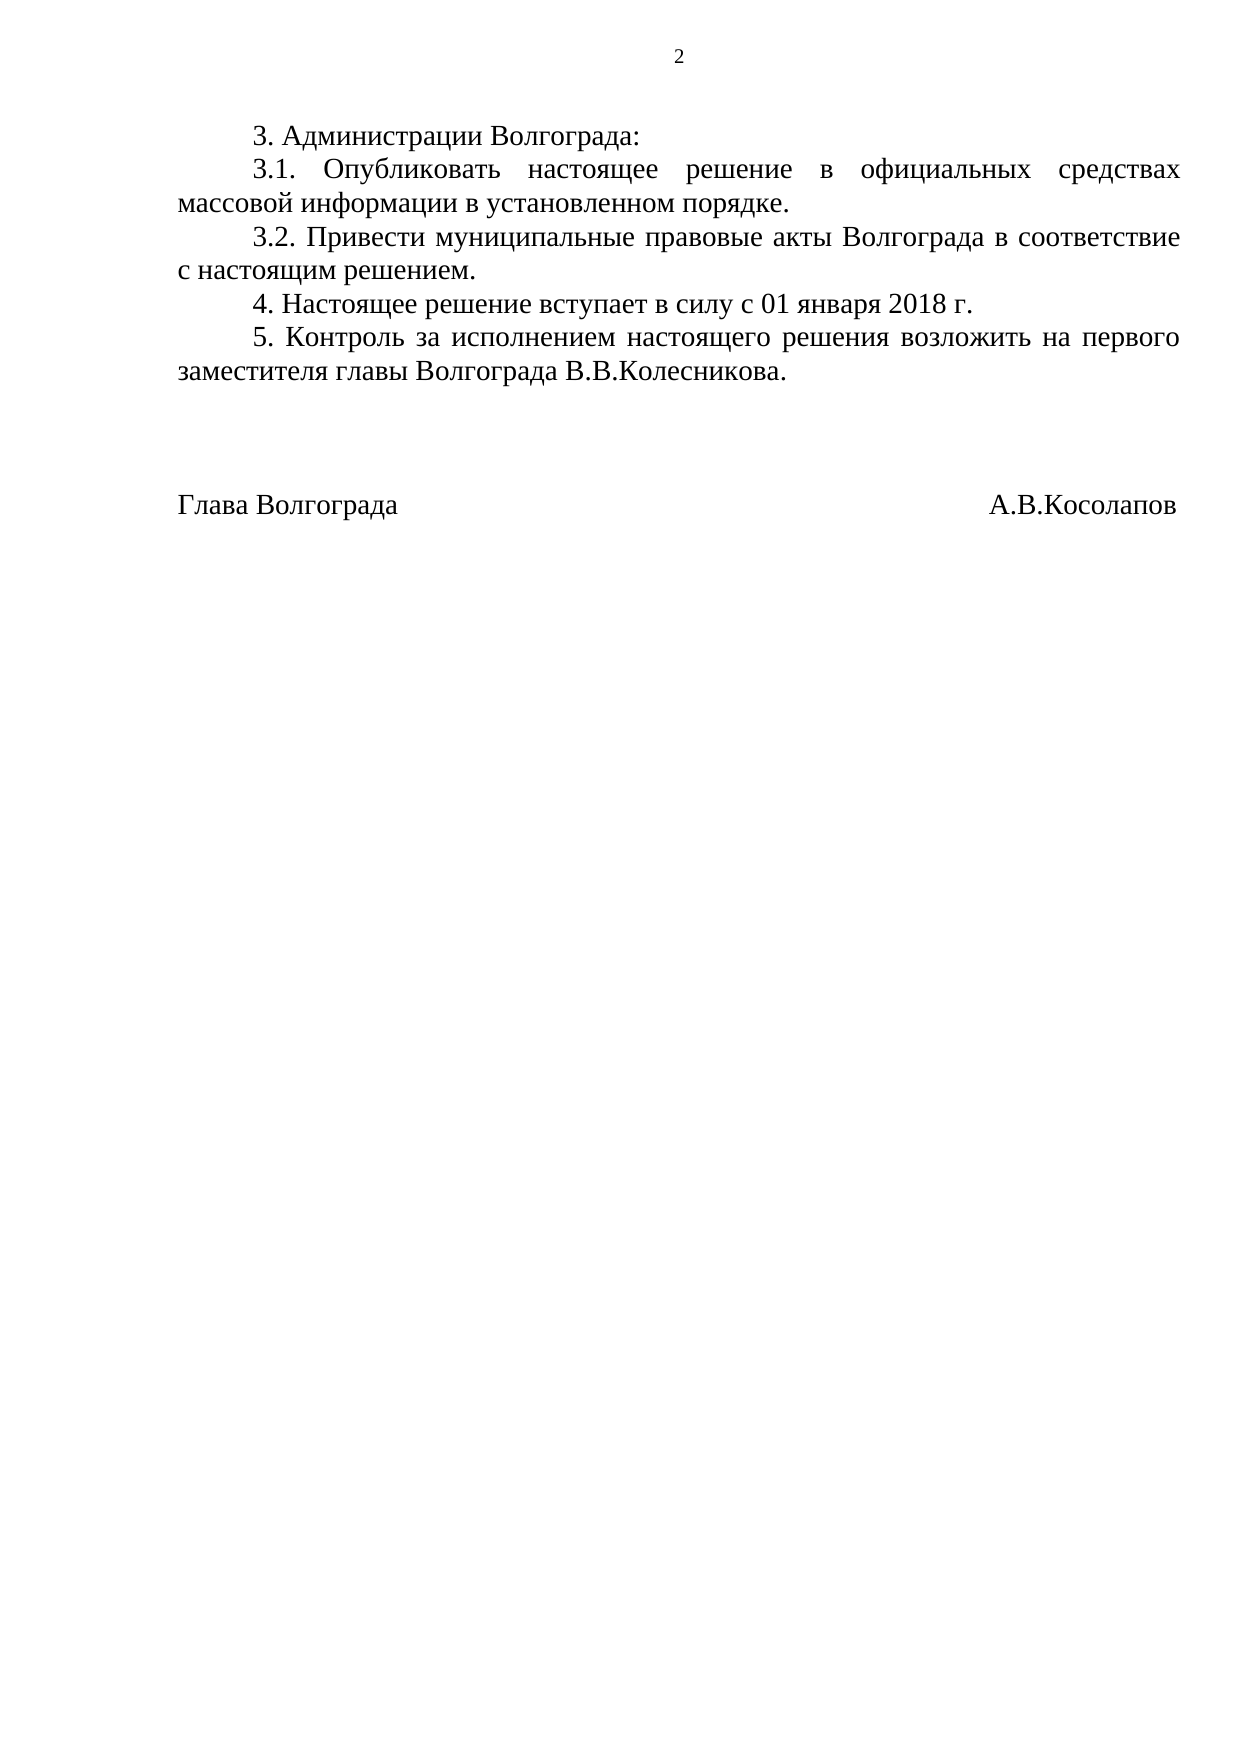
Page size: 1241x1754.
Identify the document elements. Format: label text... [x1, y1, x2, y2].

text 4. Настоящее решение вступает в силу с 01 января 2018 г. [177, 286, 1181, 319]
text 3.2. Привести муниципальные правовые акты Волгограда в соответствие с настоящим решением. [177, 219, 1181, 286]
text 3.1. Опубликовать настоящее решение в официальных средствах массовой информации в установленном порядке. [177, 152, 1181, 219]
text Глава Волгограда А.В.Косолапов [177, 487, 1181, 521]
text 3. Администрации Волгограда: [177, 118, 1181, 152]
text 5. Контроль за исполнением настоящего решения возложить на первого заместителя главы Волгограда В.В.Колесникова. [177, 319, 1181, 386]
